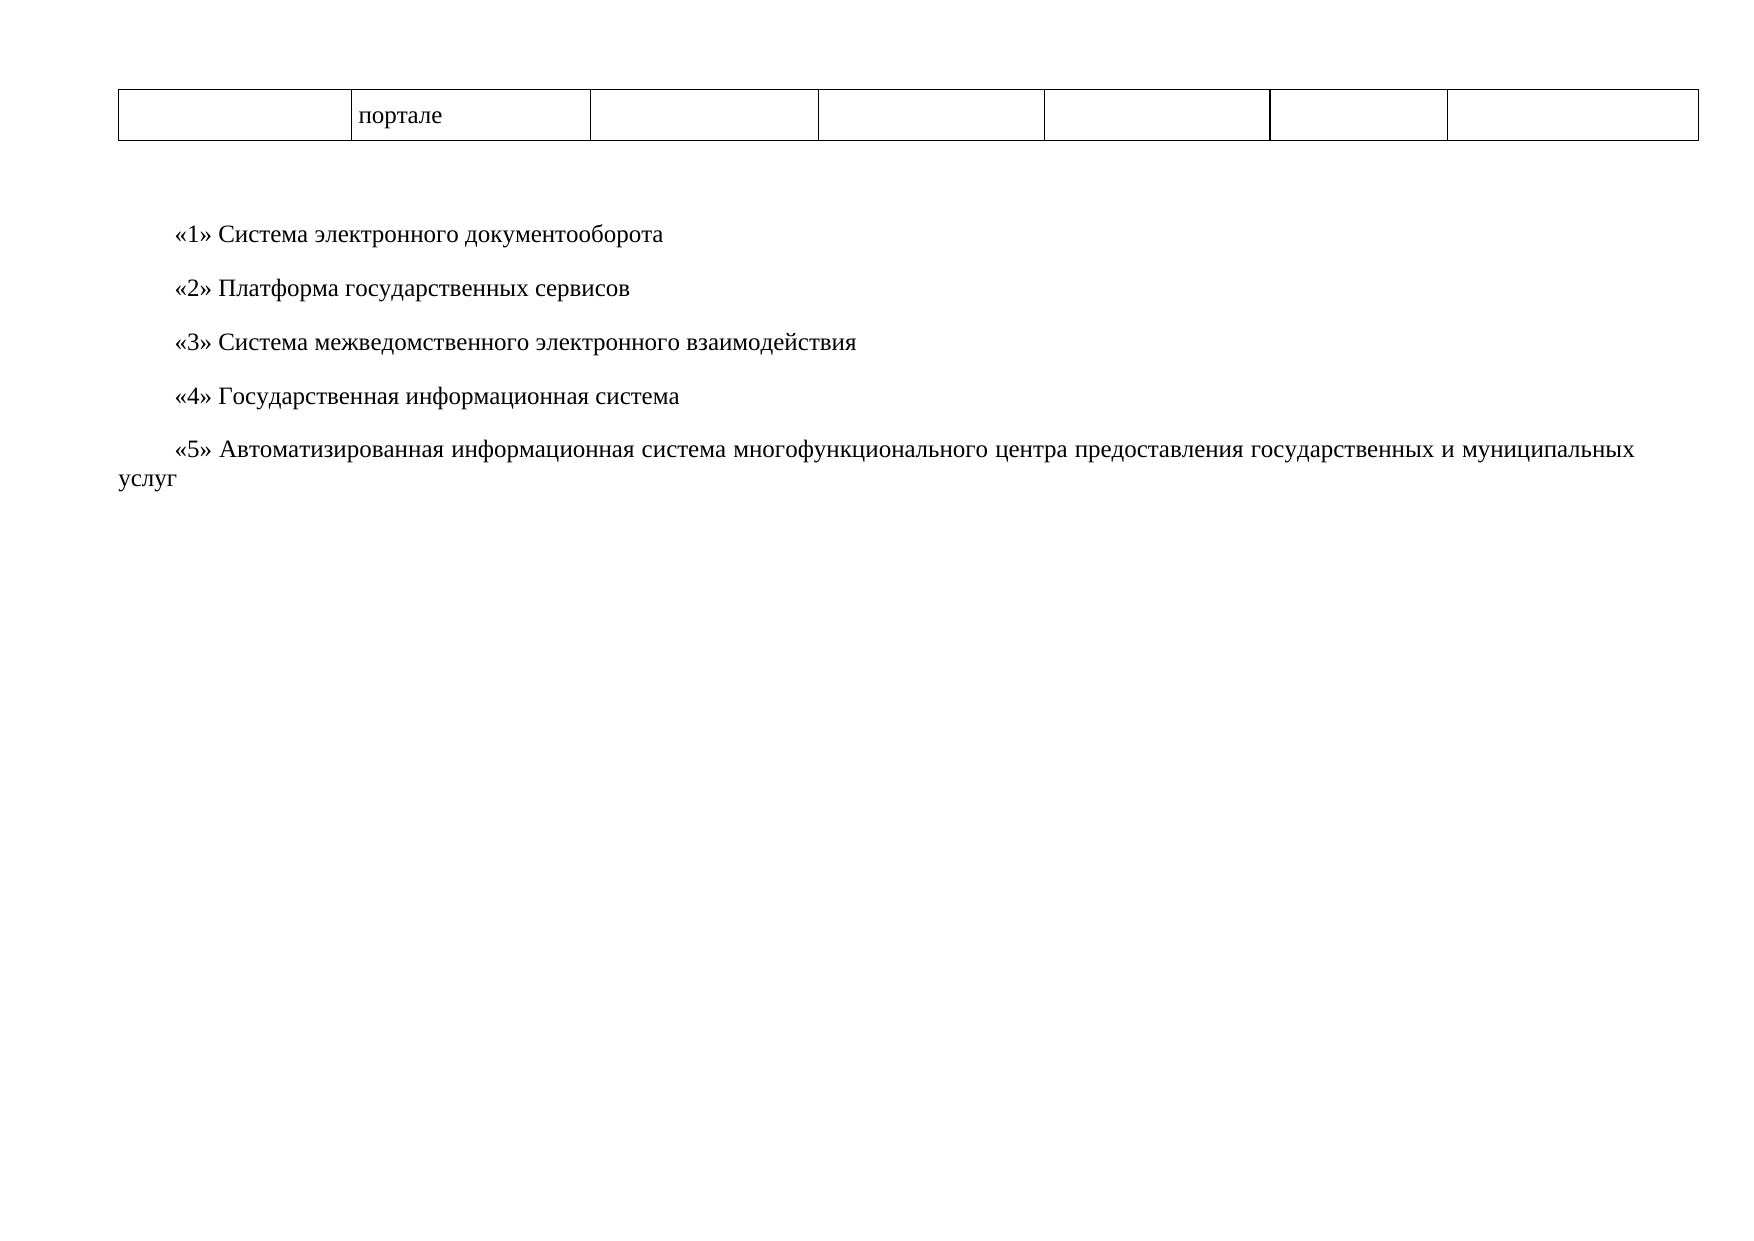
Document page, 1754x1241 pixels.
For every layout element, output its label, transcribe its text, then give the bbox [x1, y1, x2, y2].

table_cell [591, 90, 818, 140]
text «2» Платформа государственных сервисов [118, 273, 1636, 302]
text «4» Государственная информационная система [118, 381, 1636, 409]
table_cell ГИС [1045, 90, 1269, 140]
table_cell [1448, 90, 1698, 140]
table_cell [1271, 90, 1447, 140]
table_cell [352, 90, 590, 140]
text «5» Автоматизированная информационная система многофункционального центра предоставления государственных и муниципальных услуг [118, 434, 1636, 492]
text «1» Система электронного документооборота [118, 219, 1636, 248]
table_cell [819, 90, 1044, 140]
text «3» Система межведомственного электронного взаимодействия [118, 327, 1636, 356]
